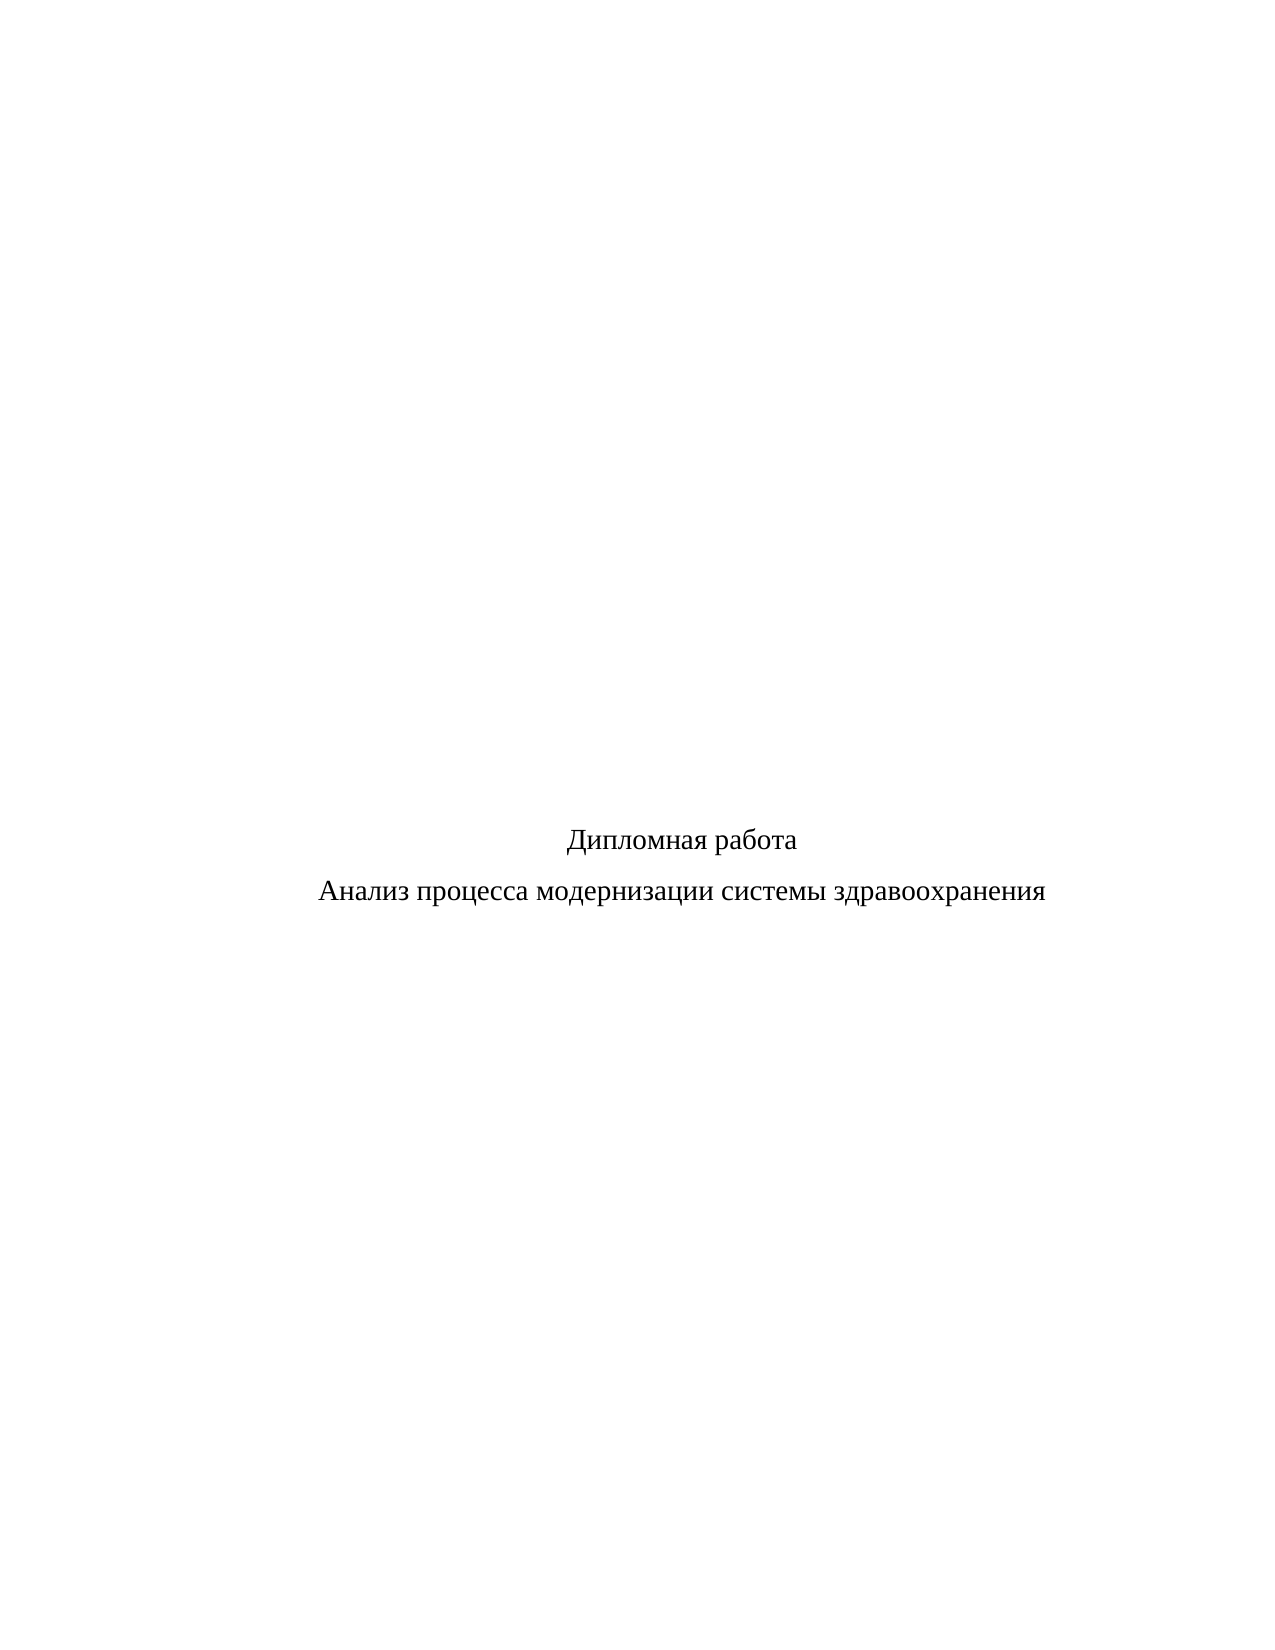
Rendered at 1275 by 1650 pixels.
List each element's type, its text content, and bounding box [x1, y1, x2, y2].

text Анализ процесса модернизации системы здравоохранения [177, 873, 1186, 906]
text Дипломная работа [177, 822, 1186, 856]
